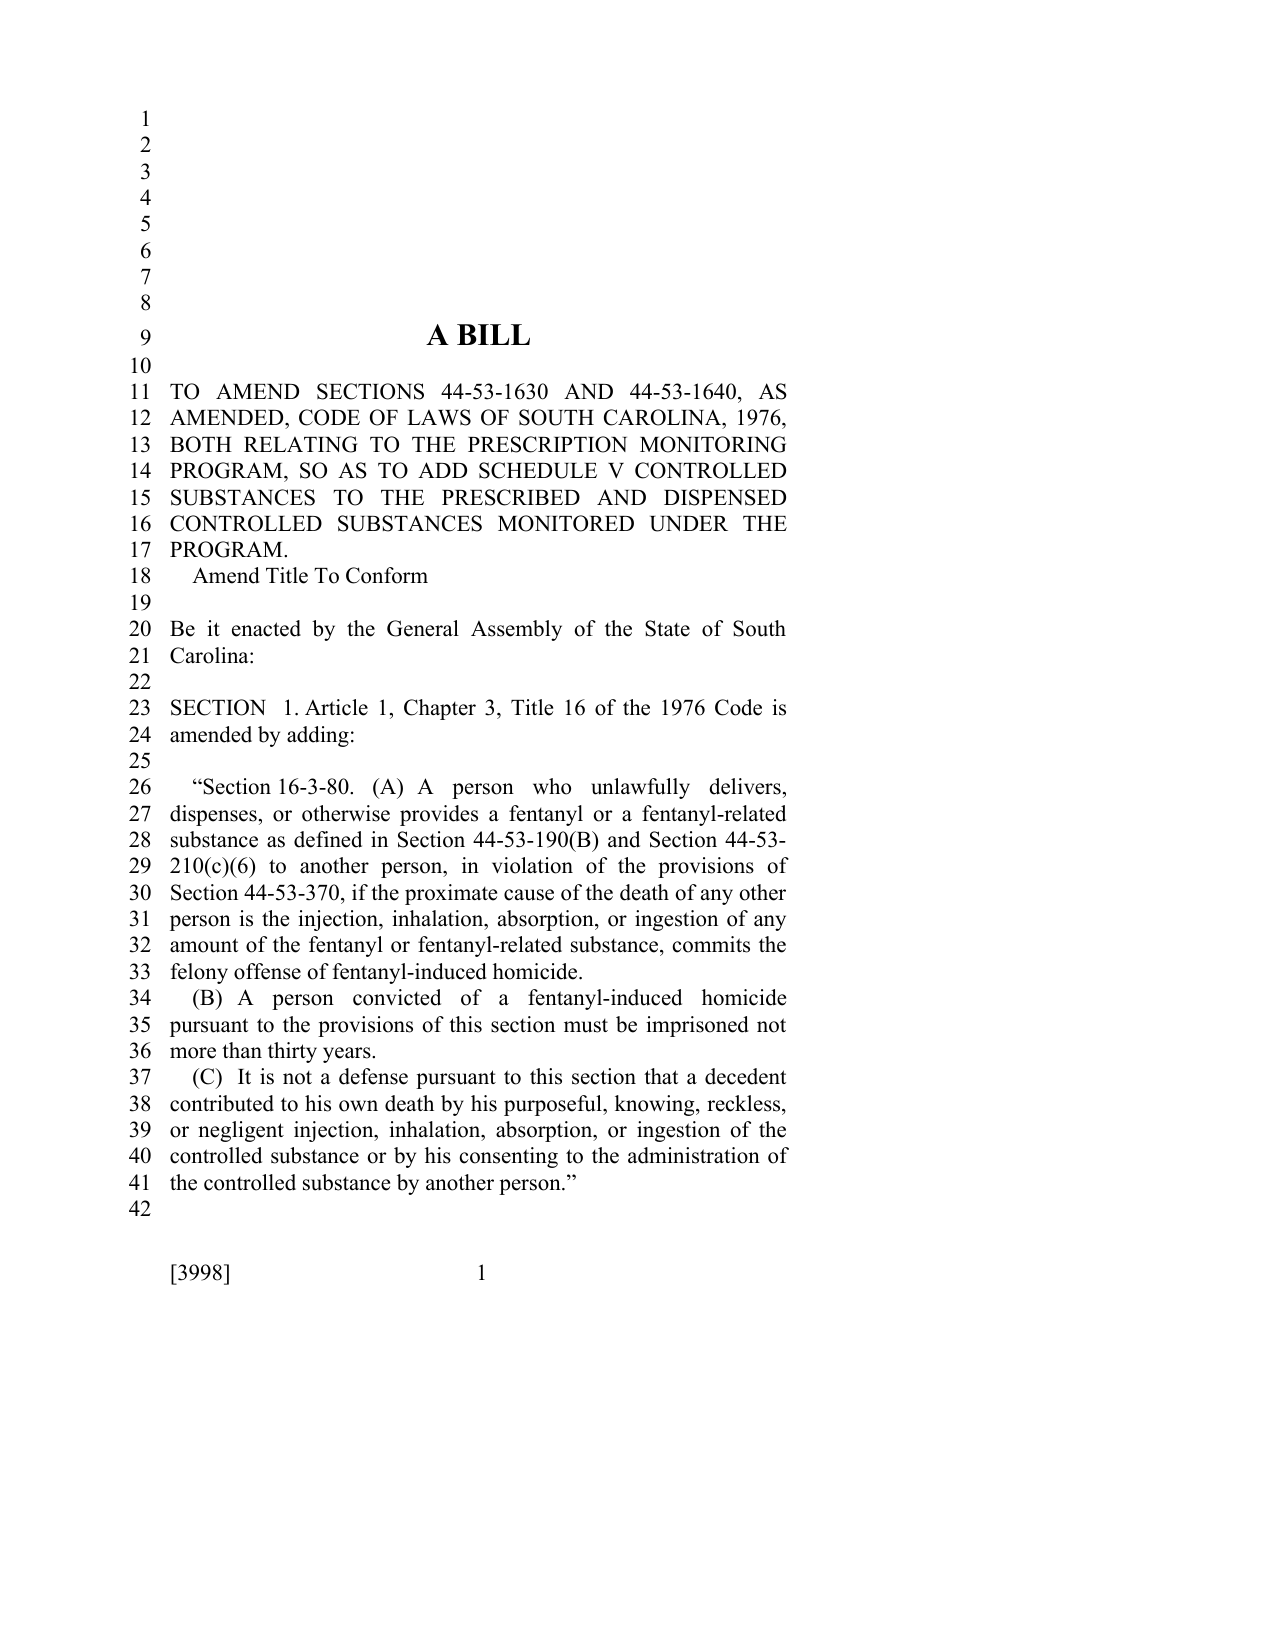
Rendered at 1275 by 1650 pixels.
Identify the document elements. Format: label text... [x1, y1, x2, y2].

text TO AMEND SECTIONS 44-53-1630 AND 44-53-1640, AS AMENDED, CODE OF LAWS OF SOUTH CAROLINA, 1976, BOTH RELATING TO THE PRESCRIPTION MONITORING PROGRAM, SO AS TO ADD SCHEDULE V CONTROLLED SUBSTANCES TO THE PRESCRIBED AND DISPENSED CONTROLLED SUBSTANCES MONITORED UNDER THE PROGRAM. [169, 378, 787, 563]
text Be it enacted by the General Assembly of the State of South Carolina: [169, 615, 787, 668]
text “Section 16-3-80. (A) A person who unlawfully delivers, dispenses, or otherwise provides a fentanyl or a fentanyl-related substance as defined in Section 44-53-190(B) and Section 44-53-210(c)(6) to another person, in violation of the provisions of Section 44-53-370, if the proximate cause of the death of any other person is the injection, inhalation, absorption, or ingestion of any amount of the fentanyl or fentanyl-related substance, commits the felony offense of fentanyl-induced homicide. [169, 773, 787, 984]
text A BILL [169, 316, 787, 352]
text (C) It is not a defense pursuant to this section that a decedent contributed to his own death by his purposeful, knowing, reckless, or negligent injection, inhalation, absorption, or ingestion of the controlled substance or by his consenting to the administration of the controlled substance by another person.” [169, 1063, 787, 1195]
text SECTION 1. Article 1, Chapter 3, Title 16 of the 1976 Code is amended by adding: [169, 694, 787, 747]
text Amend Title To Conform [169, 563, 787, 589]
text (B) A person convicted of a fentanyl-induced homicide pursuant to the provisions of this section must be imprisoned not more than thirty years. [169, 984, 787, 1063]
